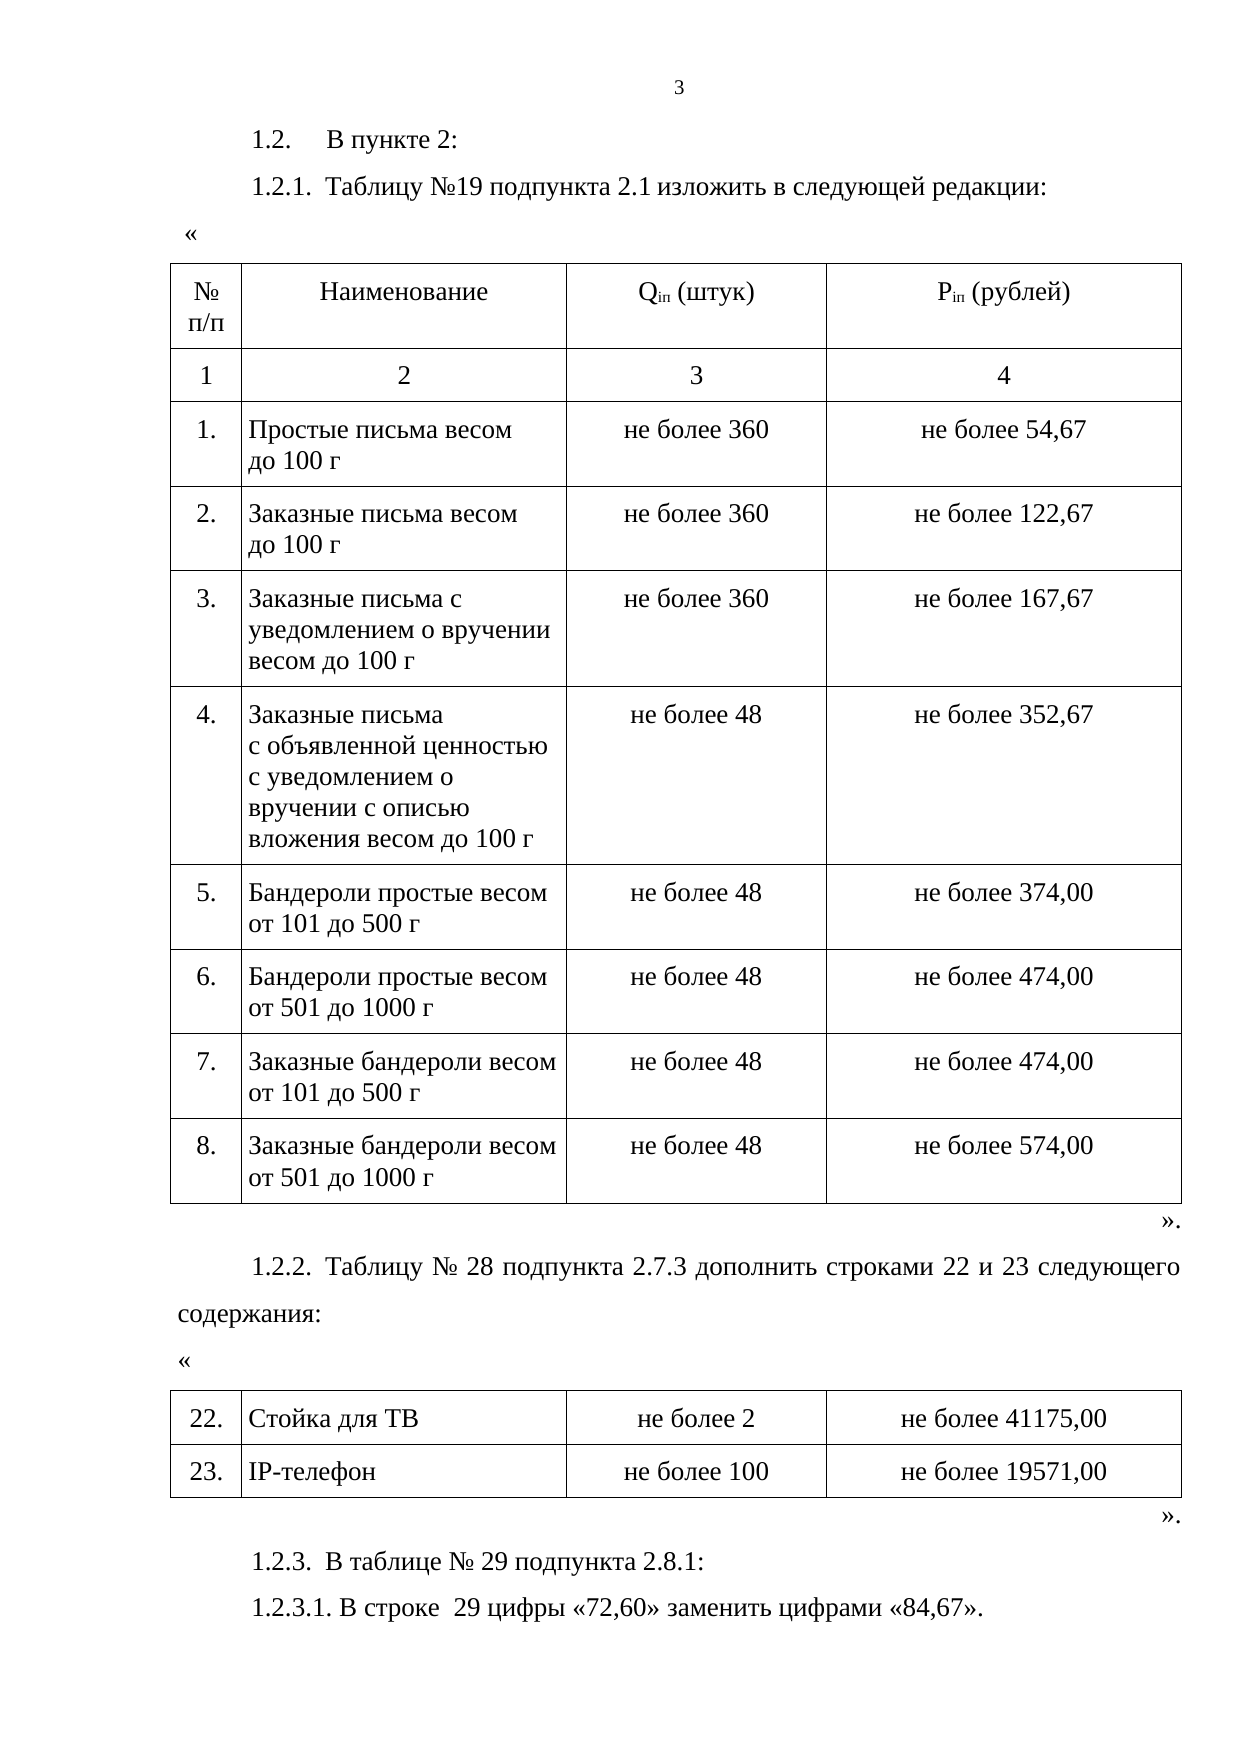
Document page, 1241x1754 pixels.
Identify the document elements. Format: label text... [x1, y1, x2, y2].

list ». [326, 1498, 1181, 1529]
table_header Qiп (штук) [567, 264, 826, 348]
table_cell Простые письма весом до 100 г [242, 402, 566, 486]
table_header не более 2 [567, 1391, 826, 1443]
table_cell не более 574,00 [827, 1119, 1181, 1202]
table_cell не более 374,00 [827, 865, 1181, 949]
table_cell 7. [171, 1034, 241, 1118]
table_cell Заказные письма с объявленной ценностью с уведомлением о вручении с описью вложения весом до 100 г [242, 687, 566, 864]
table_cell 4. [171, 687, 241, 864]
table_header Наименование [242, 264, 566, 348]
table_cell не более 122,67 [827, 487, 1181, 570]
table_cell 23. [171, 1445, 241, 1497]
table_cell 6. [171, 950, 241, 1033]
list Таблицу №19 подпункта 2.1 изложить в следующей редакции: [251, 170, 1181, 201]
table_cell IP-телефон [242, 1445, 566, 1497]
list В пункте 2: [251, 123, 1181, 154]
table_cell не более 167,67 [827, 571, 1181, 686]
table_cell не более 19571,00 [827, 1445, 1181, 1497]
table_header № п/п [171, 264, 241, 348]
table_cell Бандероли простые весом от 101 до 500 г [242, 865, 566, 949]
table_cell Бандероли простые весом от 501 до 1000 г [242, 950, 566, 1033]
table_cell 8. [171, 1119, 241, 1202]
table_cell Заказные письма с уведомлением о вручении весом до 100 г [242, 571, 566, 686]
table_header Стойка для ТВ [242, 1391, 566, 1443]
table_cell Заказные письма весом до 100 г [242, 487, 566, 570]
table_cell 5. [171, 865, 241, 949]
table_cell не более 54,67 [827, 402, 1181, 486]
list В таблице № 29 подпункта 2.8.1: [251, 1545, 1181, 1576]
table_cell не более 360 [567, 487, 826, 570]
table_cell не более 352,67 [827, 687, 1181, 864]
table_cell Заказные бандероли весом от 501 до 1000 г [242, 1119, 566, 1202]
text « [177, 1343, 1181, 1374]
table_cell 1 [171, 349, 241, 401]
text « [177, 216, 1181, 248]
table_cell не более 360 [567, 402, 826, 486]
table_cell не более 100 [567, 1445, 826, 1497]
table_cell 3. [171, 571, 241, 686]
table_cell не более 474,00 [827, 1034, 1181, 1118]
table_cell не более 48 [567, 1034, 826, 1118]
table_cell 3 [567, 349, 826, 401]
text 1.2.3.1. В строке 29 цифры «72,60» заменить цифрами «84,67». [177, 1591, 1181, 1622]
table_cell 2 [242, 349, 566, 401]
table_cell не более 474,00 [827, 950, 1181, 1033]
table_cell не более 48 [567, 865, 826, 949]
table_cell не более 48 [567, 687, 826, 864]
table_cell 2. [171, 487, 241, 570]
text ». [177, 1204, 1181, 1234]
table_cell 1. [171, 402, 241, 486]
table_cell Заказные бандероли весом от 101 до 500 г [242, 1034, 566, 1118]
table_cell не более 48 [567, 1119, 826, 1202]
table_cell 4 [827, 349, 1181, 401]
list Таблицу № 28 подпункта 2.7.3 дополнить строками 22 и 23 следующего содержания: [177, 1250, 1181, 1328]
table_header Piп (рублей) [827, 264, 1181, 348]
table_header 22. [171, 1391, 241, 1443]
table_cell не более 360 [567, 571, 826, 686]
table_header не более 41175,00 [827, 1391, 1181, 1443]
table_cell не более 48 [567, 950, 826, 1033]
